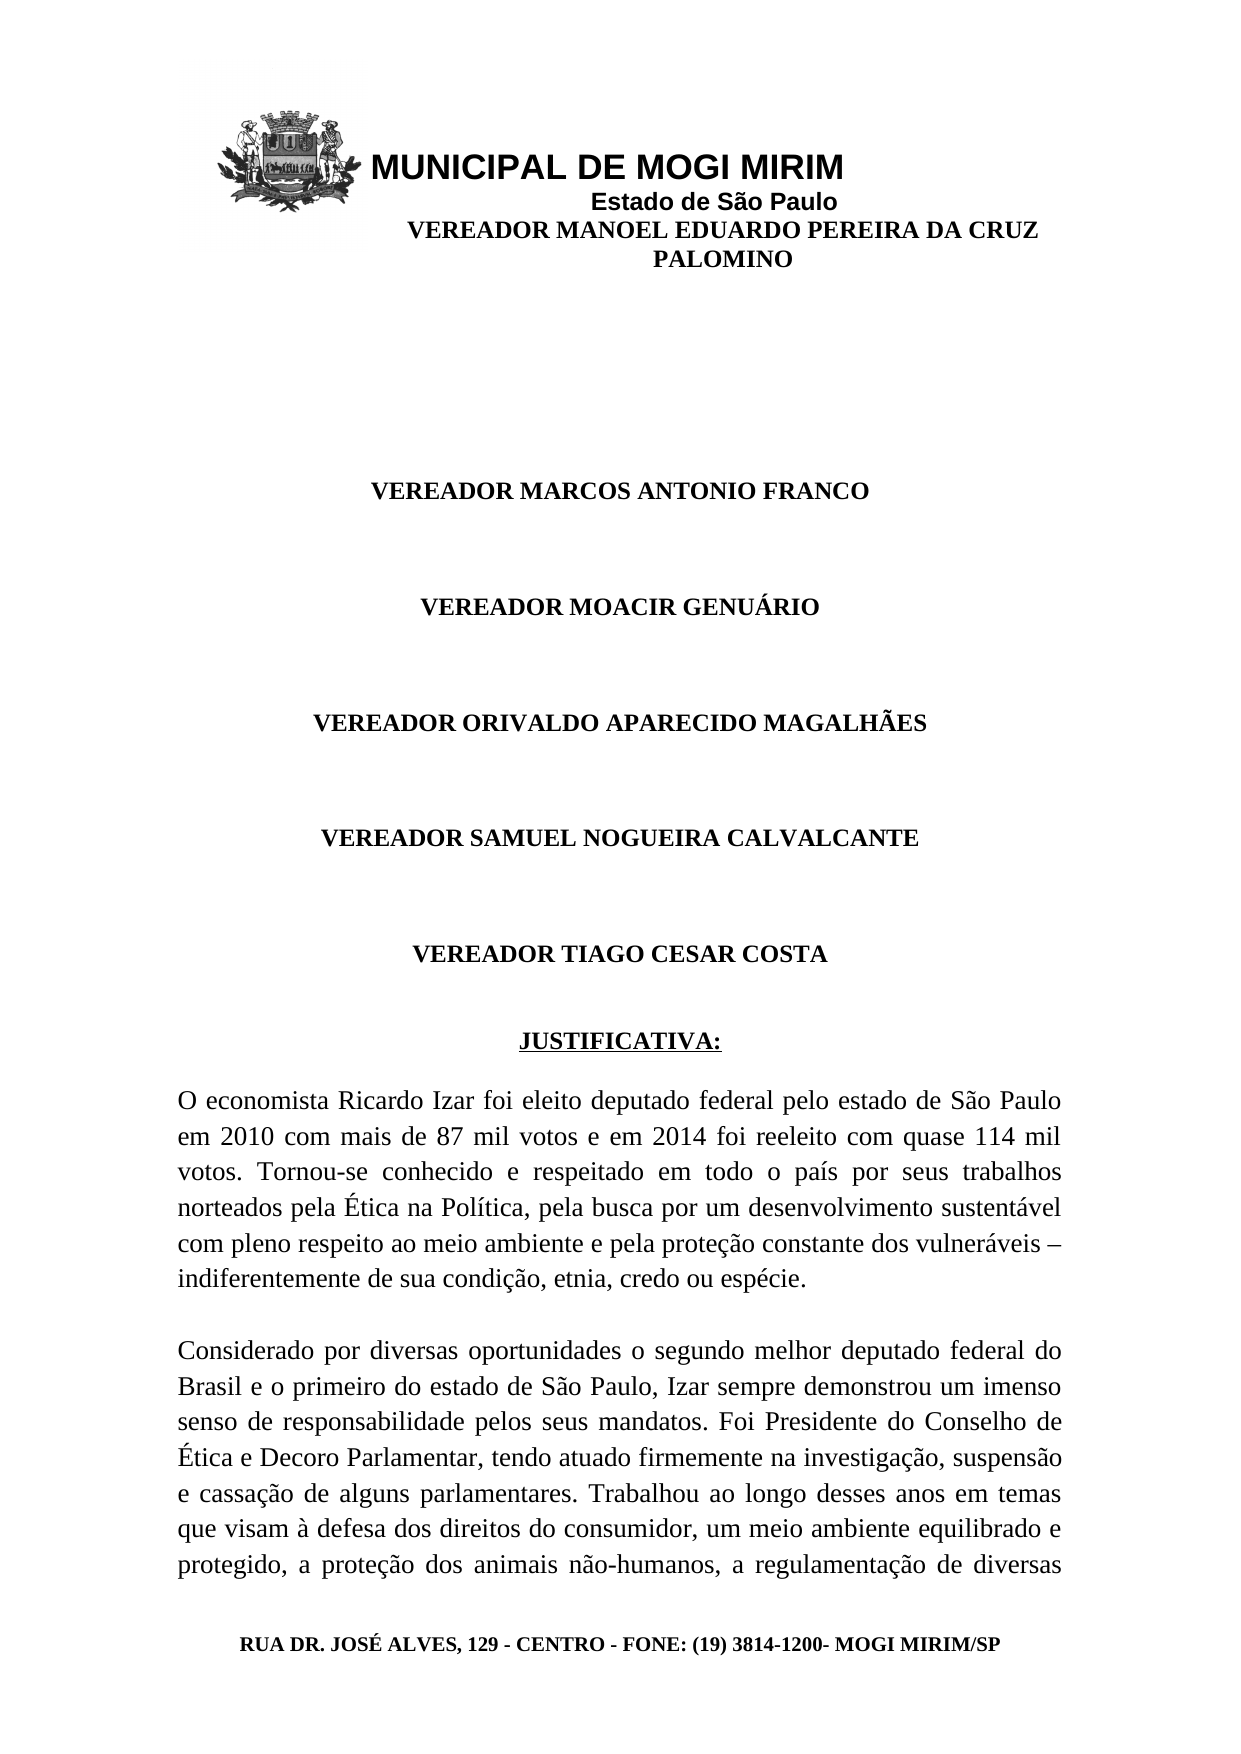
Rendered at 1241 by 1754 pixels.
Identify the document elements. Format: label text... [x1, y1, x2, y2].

text VEREADOR MARCOS ANTONIO FRANCO [177, 476, 1063, 505]
text VEREADOR MANOEL EDUARDO PEREIRA DA CRUZ PALOMINO [177, 216, 1063, 273]
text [177, 1084, 1063, 1579]
text VEREADOR ORIVALDO APARECIDO MAGALHÃES [177, 708, 1063, 736]
picture [178, 59, 369, 252]
text VEREADOR MOACIR GENUÁRIO [177, 592, 1063, 621]
text VEREADOR SAMUEL NOGUEIRA CALVALCANTE [177, 823, 1063, 852]
text JUSTIFICATIVA: [177, 997, 1063, 1055]
text VEREADOR TIAGO CESAR COSTA [177, 939, 1063, 968]
